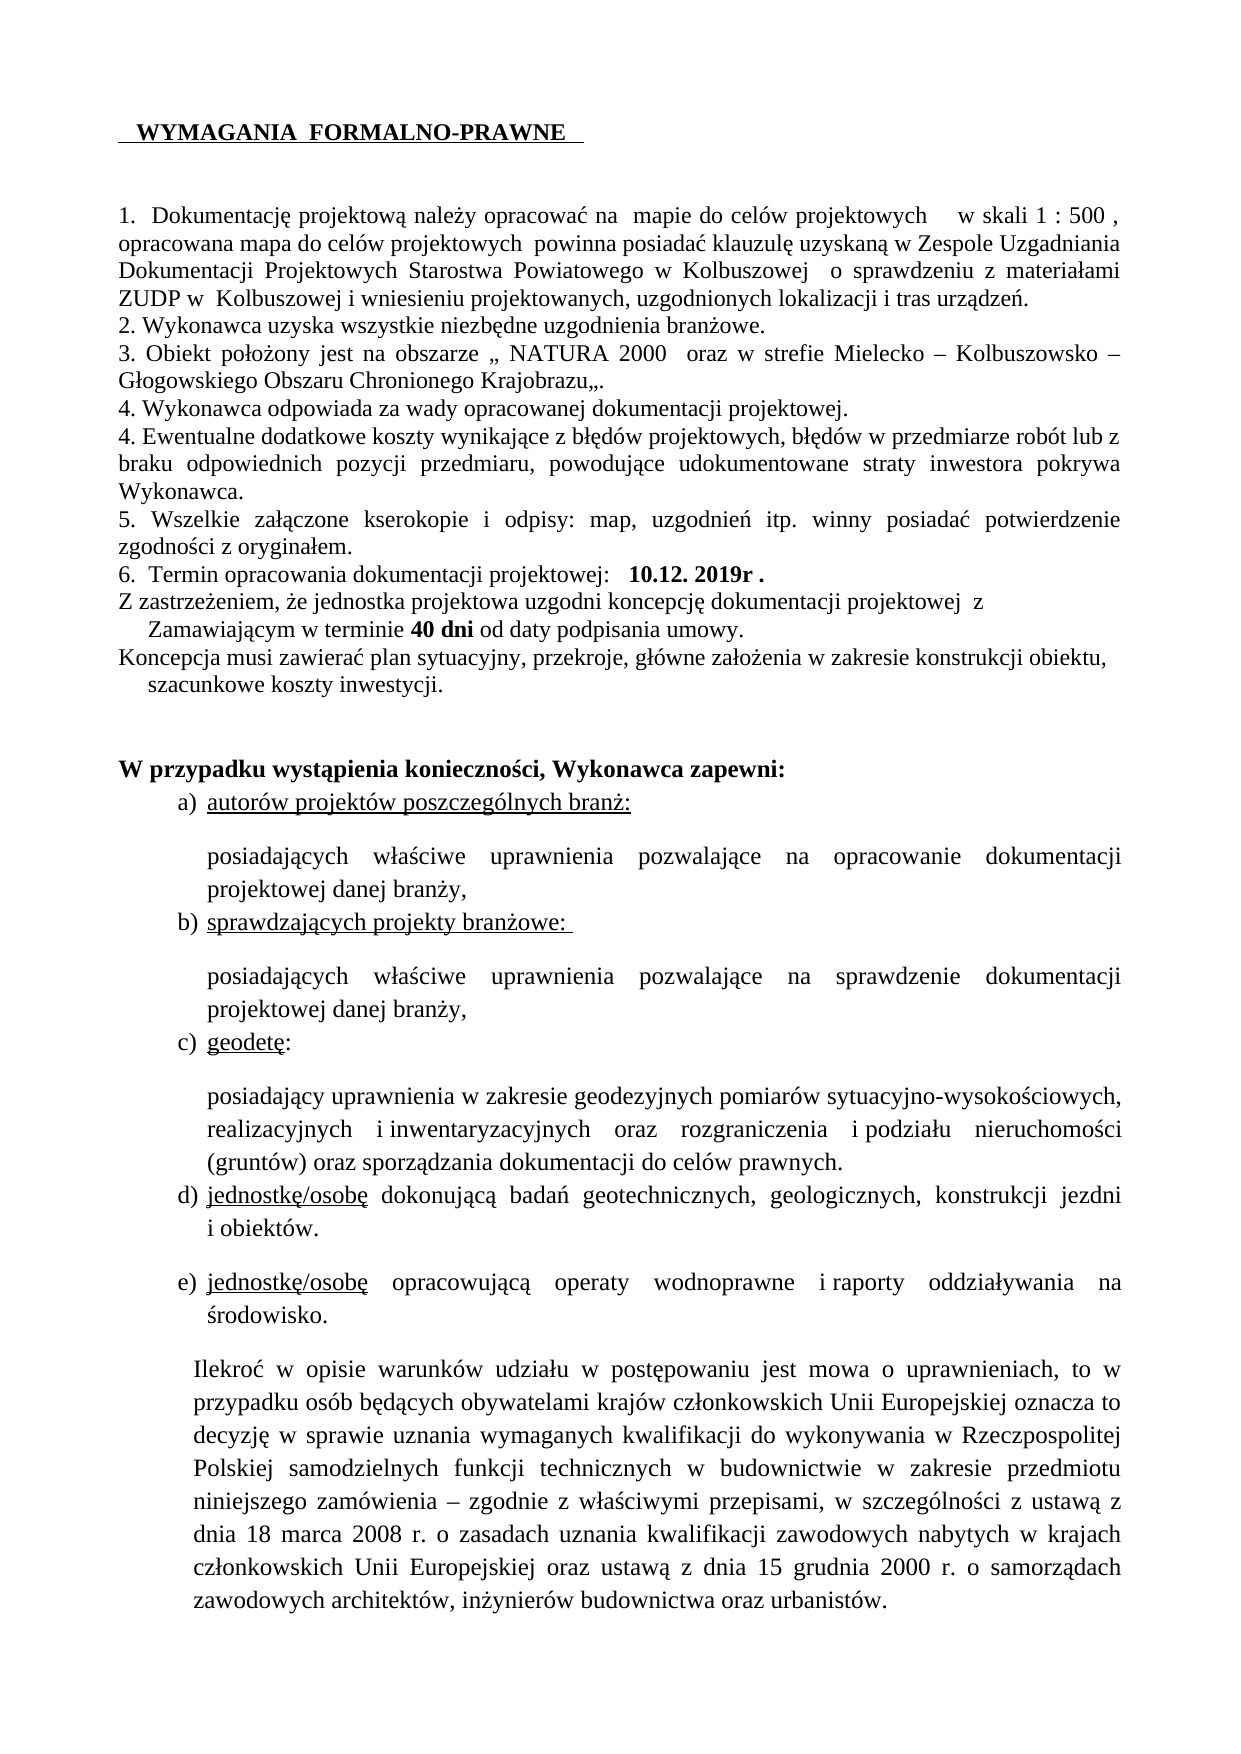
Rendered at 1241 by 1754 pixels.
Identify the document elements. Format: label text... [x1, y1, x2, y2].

list geodetę: [177, 1027, 1122, 1056]
text posiadających właściwe uprawnienia pozwalające na opracowanie dokumentacji projektowej danej branży, [207, 841, 1122, 903]
text 5. Wszelkie załączone kserokopie i odpisy: map, uzgodnień itp. winny posiadać potwierdzenie zgodności z oryginałem. [118, 504, 1122, 560]
list jednostkę/osobę dokonującą badań geotechnicznych, geologicznych, konstrukcji jezdni i obiektów. [177, 1180, 1122, 1242]
text Z zastrzeżeniem, że jednostka projektowa uzgodni koncepcję dokumentacji projektowej z Zamawiającym w terminie 40 dni od daty podpisania umowy. [118, 587, 1122, 643]
text 4. Ewentualne dodatkowe koszty wynikające z błędów projektowych, błędów w przedmiarze robót lub z braku odpowiednich pozycji przedmiaru, powodujące udokumentowane straty inwestora pokrywa Wykonawca. [118, 422, 1122, 504]
list autorów projektów poszczególnych branż: [177, 787, 1122, 816]
text posiadających właściwe uprawnienia pozwalające na sprawdzenie dokumentacji projektowej danej branży, [207, 961, 1122, 1023]
text Ilekroć w opisie warunków udziału w postępowaniu jest mowa o uprawnieniach, to w przypadku osób będących obywatelami krajów członkowskich Unii Europejskiej oznacza to decyzję w sprawie uznania wymaganych kwalifikacji do wykonywania w Rzeczpospolitej Polskiej samodzielnych funkcji technicznych w budownictwie w zakresie przedmiotu niniejszego zamówienia – zgodnie z właściwymi przepisami, w szczególności z ustawą z dnia 18 marca 2008 r. o zasadach uznania kwalifikacji zawodowych nabytych w krajach członkowskich Unii Europejskiej oraz ustawą z dnia 15 grudnia 2000 r. o samorządach zawodowych architektów, inżynierów budownictwa oraz urbanistów. [193, 1354, 1122, 1613]
text WYMAGANIA FORMALNO-PRAWNE [118, 118, 1122, 146]
text posiadający uprawnienia w zakresie geodezyjnych pomiarów sytuacyjno-wysokościowych, realizacyjnych i inwentaryzacyjnych oraz rozgraniczenia i podziału nieruchomości (gruntów) oraz sporządzania dokumentacji do celów prawnych. [207, 1081, 1122, 1176]
list jednostkę/osobę opracowującą operaty wodnoprawne i raporty oddziaływania na środowisko. [177, 1267, 1122, 1328]
text 4. Wykonawca odpowiada za wady opracowanej dokumentacji projektowej. [118, 394, 1122, 422]
text 1. Dokumentację projektową należy opracować na mapie do celów projektowych w skali 1 : 500 , opracowana mapa do celów projektowych powinna posiadać klauzulę uzyskaną w Zespole Uzgadniania Dokumentacji Projektowych Starostwa Powiatowego w Kolbuszowej o sprawdzeniu z materiałami ZUDP w Kolbuszowej i wniesieniu projektowanych, uzgodnionych lokalizacji i tras urządzeń. [118, 201, 1122, 311]
list sprawdzających projekty branżowe: [177, 907, 1122, 936]
text 3. Obiekt położony jest na obszarze „ NATURA 2000 oraz w strefie Mielecko – Kolbuszowsko – Głogowskiego Obszaru Chronionego Krajobrazu„. [118, 339, 1122, 394]
text Koncepcja musi zawierać plan sytuacyjny, przekroje, główne założenia w zakresie konstrukcji obiektu, szacunkowe koszty inwestycji. [118, 643, 1122, 698]
text W przypadku wystąpienia konieczności, Wykonawca zapewni: [118, 754, 1122, 783]
text 6. Termin opracowania dokumentacji projektowej: 10.12. 2019r . [118, 560, 1122, 587]
text 2. Wykonawca uzyska wszystkie niezbędne uzgodnienia branżowe. [118, 311, 1122, 339]
